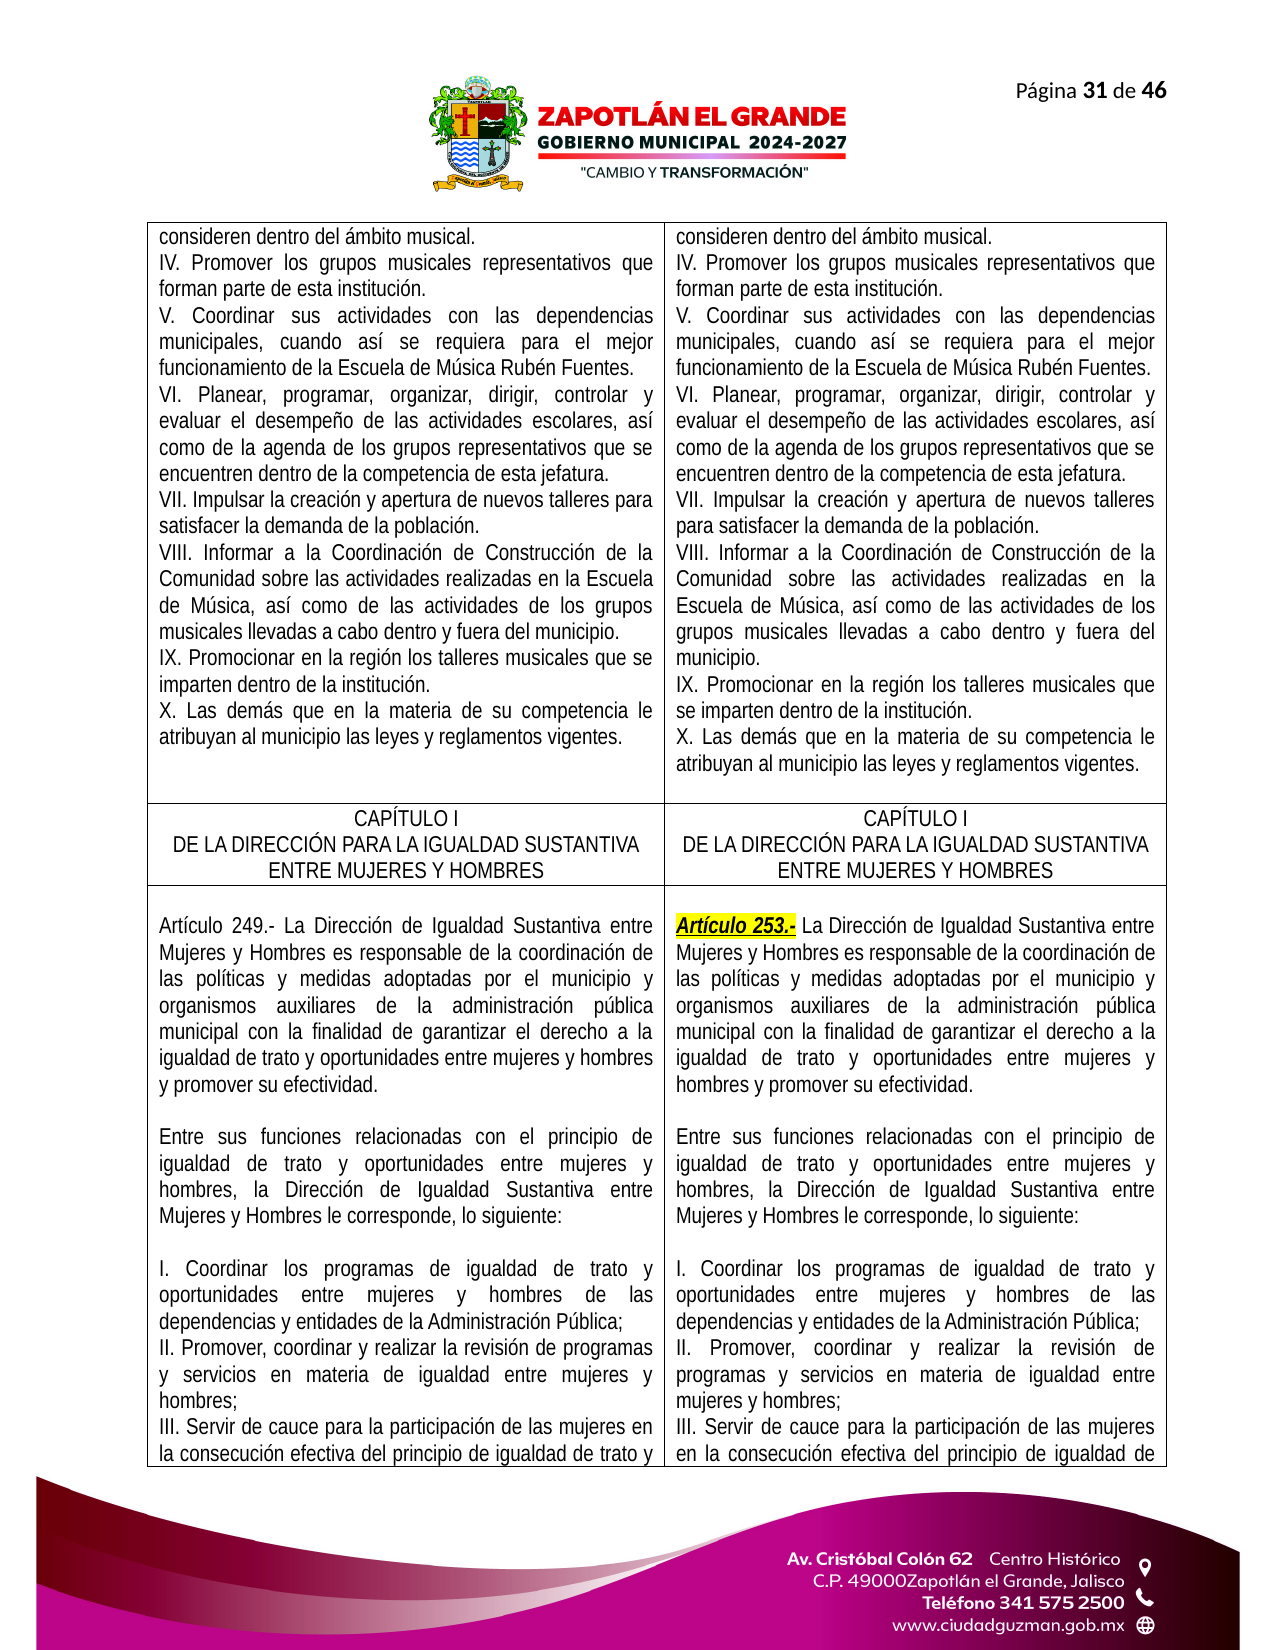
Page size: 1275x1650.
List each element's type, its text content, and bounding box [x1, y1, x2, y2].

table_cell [148, 223, 664, 802]
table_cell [665, 886, 1166, 1466]
table_cell CAPÍTULO I DE LA DIRECCIÓN PARA LA IGUALDAD SUSTANTIVA ENTRE MUJERES Y HOMBRES [148, 804, 664, 885]
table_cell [148, 886, 664, 1466]
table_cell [665, 223, 1166, 802]
table_cell CAPÍTULO I DE LA DIRECCIÓN PARA LA IGUALDAD SUSTANTIVA ENTRE MUJERES Y HOMBRES [665, 804, 1166, 885]
picture [0, 32, 1275, 1650]
